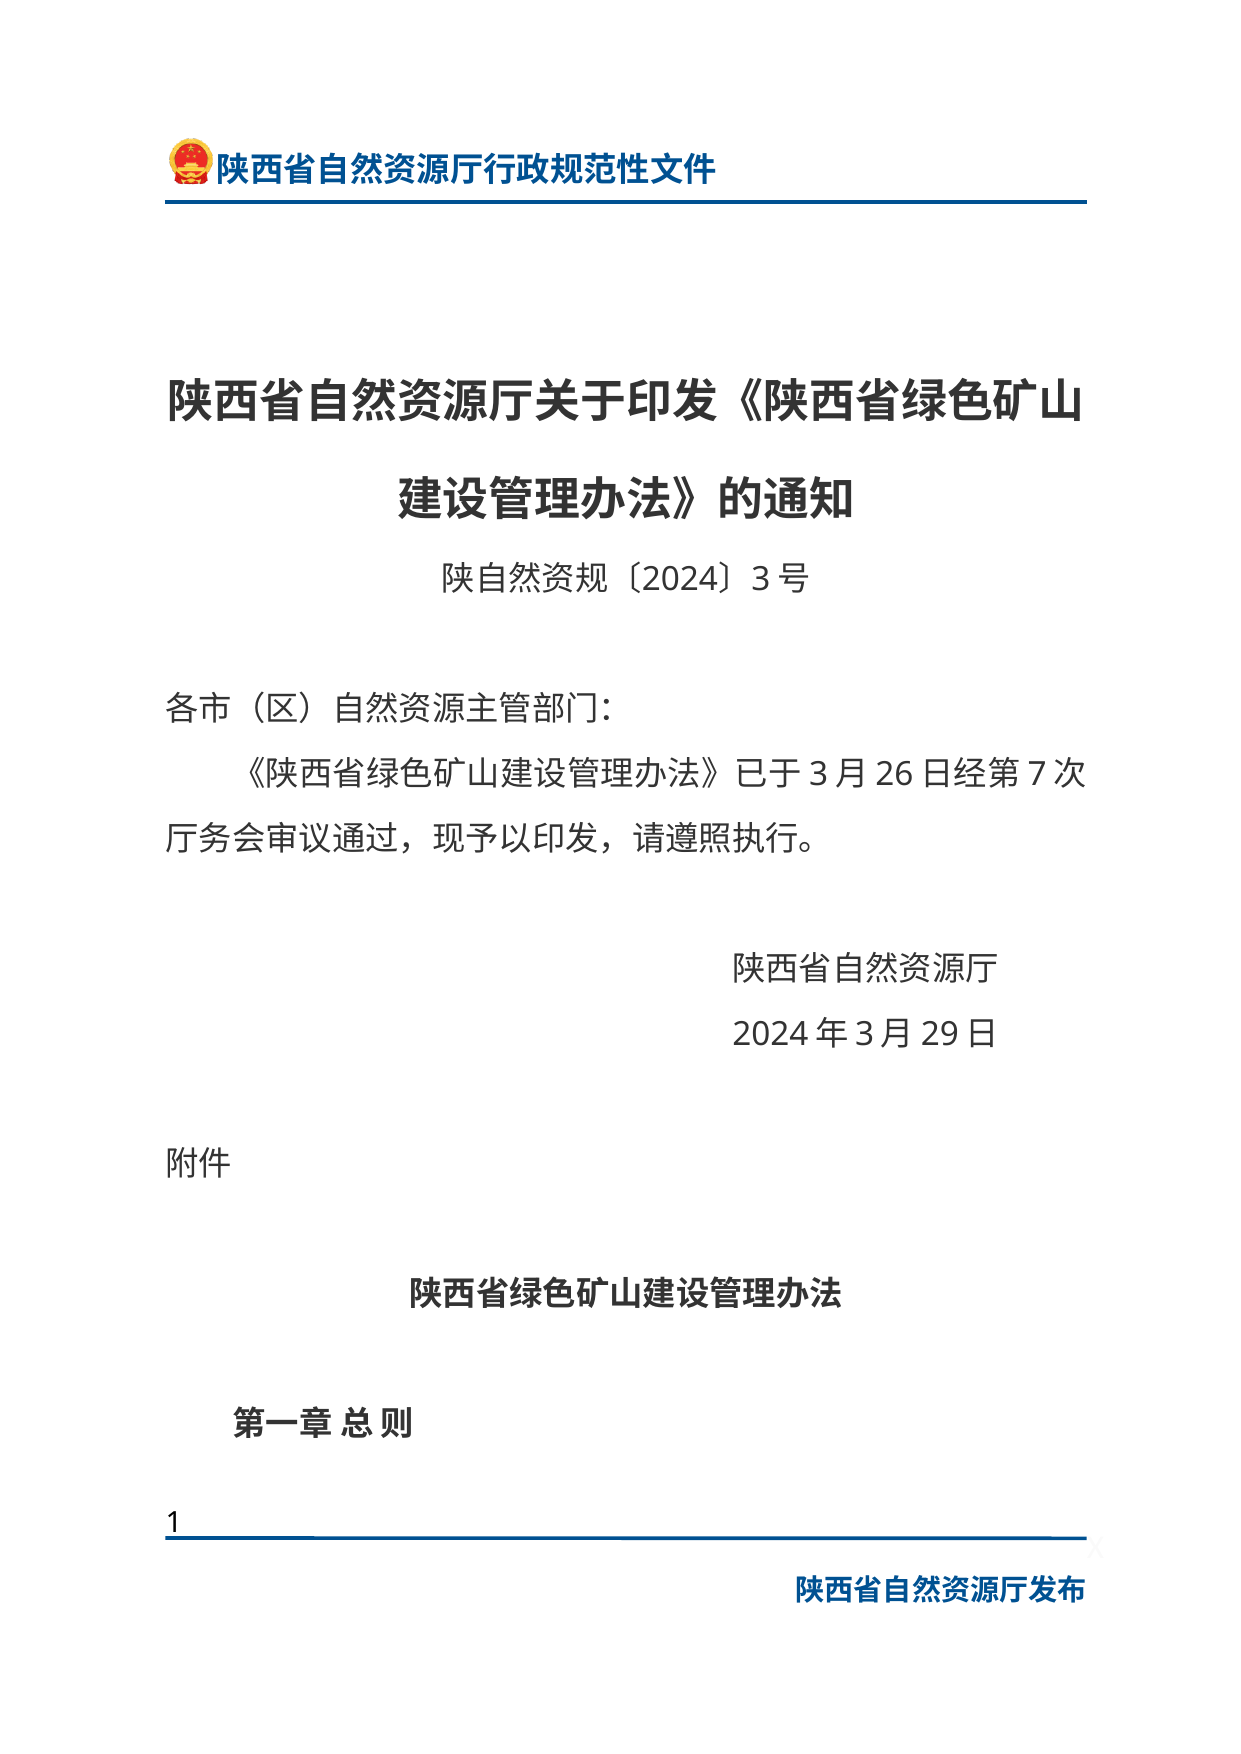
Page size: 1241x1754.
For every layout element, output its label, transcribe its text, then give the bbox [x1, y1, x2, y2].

text 2024年3月29日 [165, 999, 1087, 1064]
text 陕西省自然资源厅关于印发《陕西省绿色矿山建设管理办法》的通知 [165, 349, 1087, 544]
text 第一章 总 则 [165, 1389, 1087, 1454]
text 附件 [165, 1129, 1087, 1194]
text 陕西省绿色矿山建设管理办法 [165, 1259, 1087, 1324]
text 各市（区）自然资源主管部门： [165, 674, 1087, 739]
picture [165, 136, 217, 188]
text 陕西省自然资源厅 [165, 934, 1087, 999]
text 《陕西省绿色矿山建设管理办法》已于3月26日经第7次厅务会审议通过，现予以印发，请遵照执行。 [165, 739, 1087, 869]
text 陕自然资规〔2024〕3号 [165, 544, 1087, 609]
